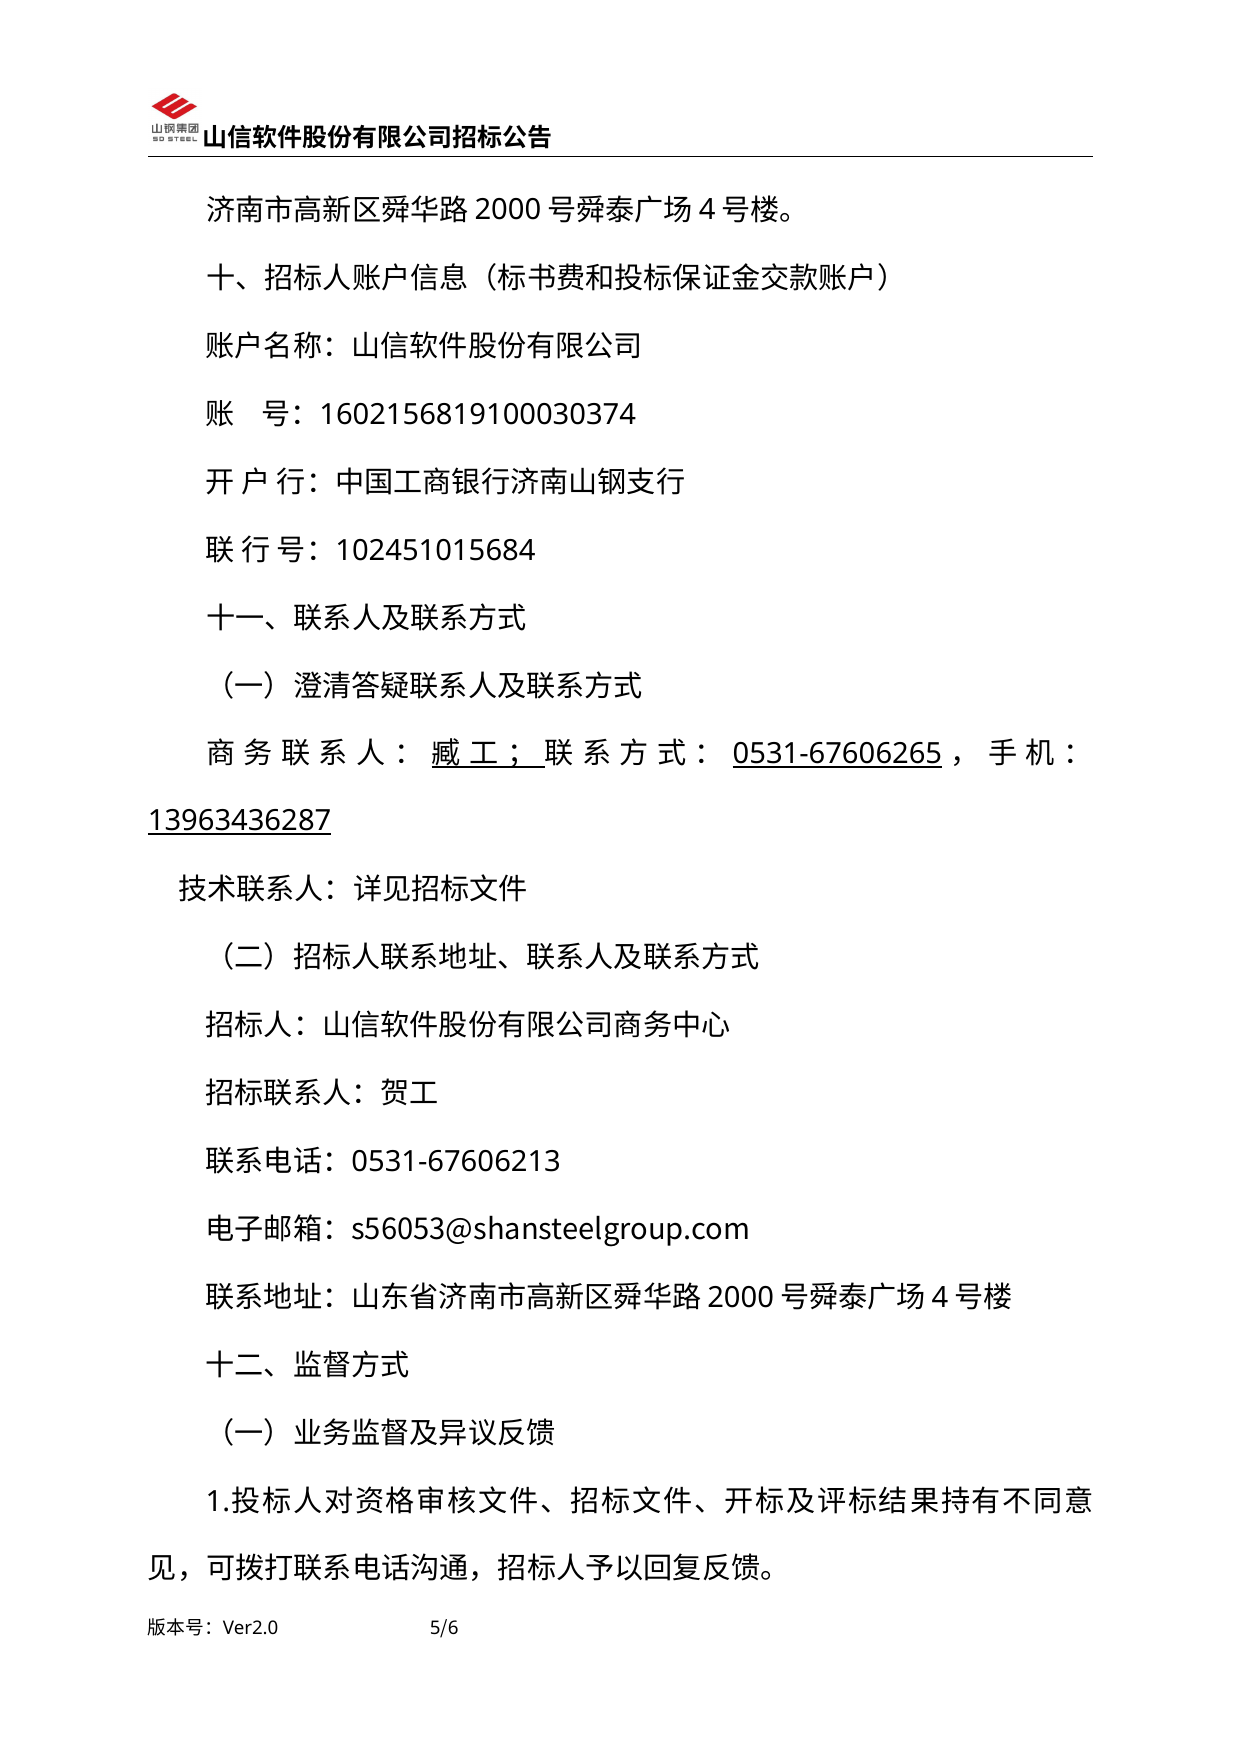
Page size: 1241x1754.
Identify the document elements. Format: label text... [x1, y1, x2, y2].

text （二）招标人联系地址、联系人及联系方式 [148, 921, 1093, 989]
text （一）澄清答疑联系人及联系方式 [148, 649, 1093, 717]
text 联系地址：山东省济南市高新区舜华路2000号舜泰广场4号楼 [148, 1261, 1093, 1328]
text 商务联系人：臧工；联系方式：0531-67606265，手机：13963436287 [148, 717, 1093, 853]
text 账 号：1602156819100030374 [148, 378, 1093, 446]
text 十、招标人账户信息（标书费和投标保证金交款账户） [148, 242, 1093, 310]
text 技术联系人：详见招标文件 [148, 853, 1093, 921]
text 十二、监督方式 [148, 1328, 1093, 1396]
text 招标人：山信软件股份有限公司商务中心 [148, 989, 1093, 1057]
text 账户名称：山信软件股份有限公司 [148, 310, 1093, 378]
text 电子邮箱：s56053@shansteelgroup.com [148, 1193, 1093, 1261]
text 联系电话：0531-67606213 [148, 1125, 1093, 1193]
text 联 行 号：102451015684 [148, 513, 1093, 581]
text （一）业务监督及异议反馈 [148, 1396, 1093, 1464]
text 开 户 行：中国工商银行济南山钢支行 [148, 446, 1093, 513]
text 1.投标人对资格审核文件、招标文件、开标及评标结果持有不同意见，可拨打联系电话沟通，招标人予以回复反馈。 [148, 1464, 1093, 1600]
text 招标联系人：贺工 [148, 1057, 1093, 1125]
text 十一、联系人及联系方式 [148, 581, 1093, 649]
text 济南市高新区舜华路2000号舜泰广场4号楼。 [148, 174, 1093, 242]
